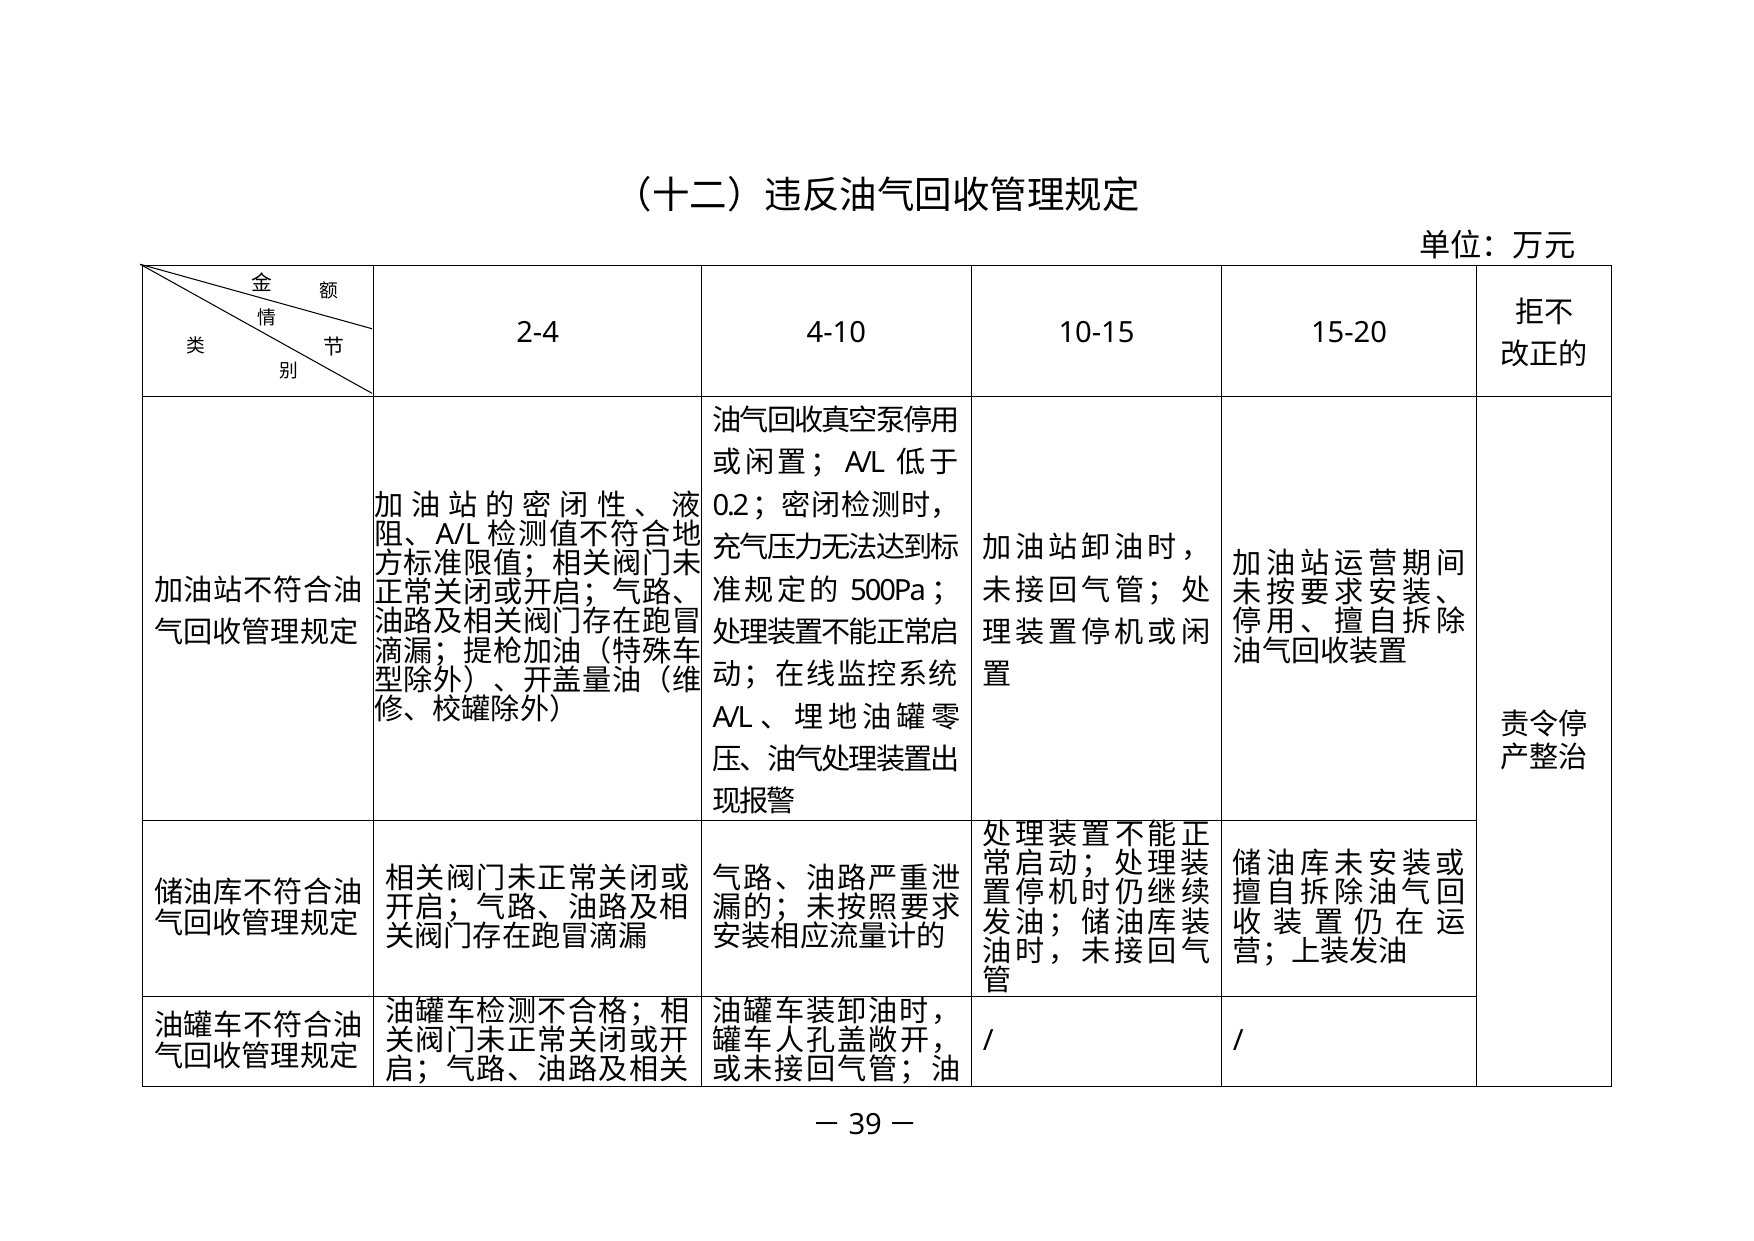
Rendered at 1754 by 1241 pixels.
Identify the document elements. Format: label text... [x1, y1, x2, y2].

table_cell 处理装置不能正常启动；处理装置停机时仍继续发油；储油库装油时，未接回气管 [972, 821, 1221, 996]
table_cell 加油站的密闭性、液阻、A/L检测值不符合地方标准限值；相关阀门未正常关闭或开启；气路、油路及相关阀门存在跑冒滴漏；提枪加油（特殊车型除外）、开盖量油（维修、校罐除外） [374, 397, 701, 820]
table_cell 气路、油路严重泄漏的；未按照要求安装相应流量计的 [702, 821, 971, 996]
table_cell 油气回收真空泵停用或闲置；A/L低于0.2；密闭检测时，充气压力无法达到标准规定的500Pa；处理装置不能正常启动；在线监控系统A/L、埋地油罐零压、油气处理装置出现报警 [702, 397, 971, 820]
table_header [143, 267, 373, 396]
table_cell 相关阀门未正常关闭或开启；气路、油路及相关阀门存在跑冒滴漏 [374, 821, 701, 996]
table_cell 油罐车不符合油气回收管理规定 [143, 997, 373, 1086]
table_cell 加油站运营期间未按要求安装、停用、擅自拆除油气回收装置 [1222, 397, 1476, 820]
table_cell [374, 997, 701, 1086]
table_cell 储油库未安装或擅自拆除油气回收装置仍在运营；上装发油 [1222, 821, 1476, 996]
text （十二）违反油气回收管理规定 [148, 165, 1606, 220]
table_cell 加油站不符合油气回收管理规定 [143, 397, 373, 820]
table_cell 责令停产整治 [1477, 397, 1611, 1086]
table_cell 储油库不符合油气回收管理规定 [143, 821, 373, 996]
table_header 4-10 [702, 266, 971, 396]
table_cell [702, 997, 971, 1086]
table_header 10-15 [972, 266, 1221, 396]
table_header 拒不 改正的 [1477, 266, 1611, 396]
table_header 15-20 [1222, 266, 1476, 396]
table_cell 加油站卸油时，未接回气管；处理装置停机或闲置 [972, 397, 1221, 820]
table_cell / [972, 997, 1221, 1086]
text 单位：万元 [148, 220, 1575, 265]
table_cell / [1222, 997, 1476, 1086]
table_header 2-4 [374, 266, 701, 396]
table_header [152, 266, 373, 328]
